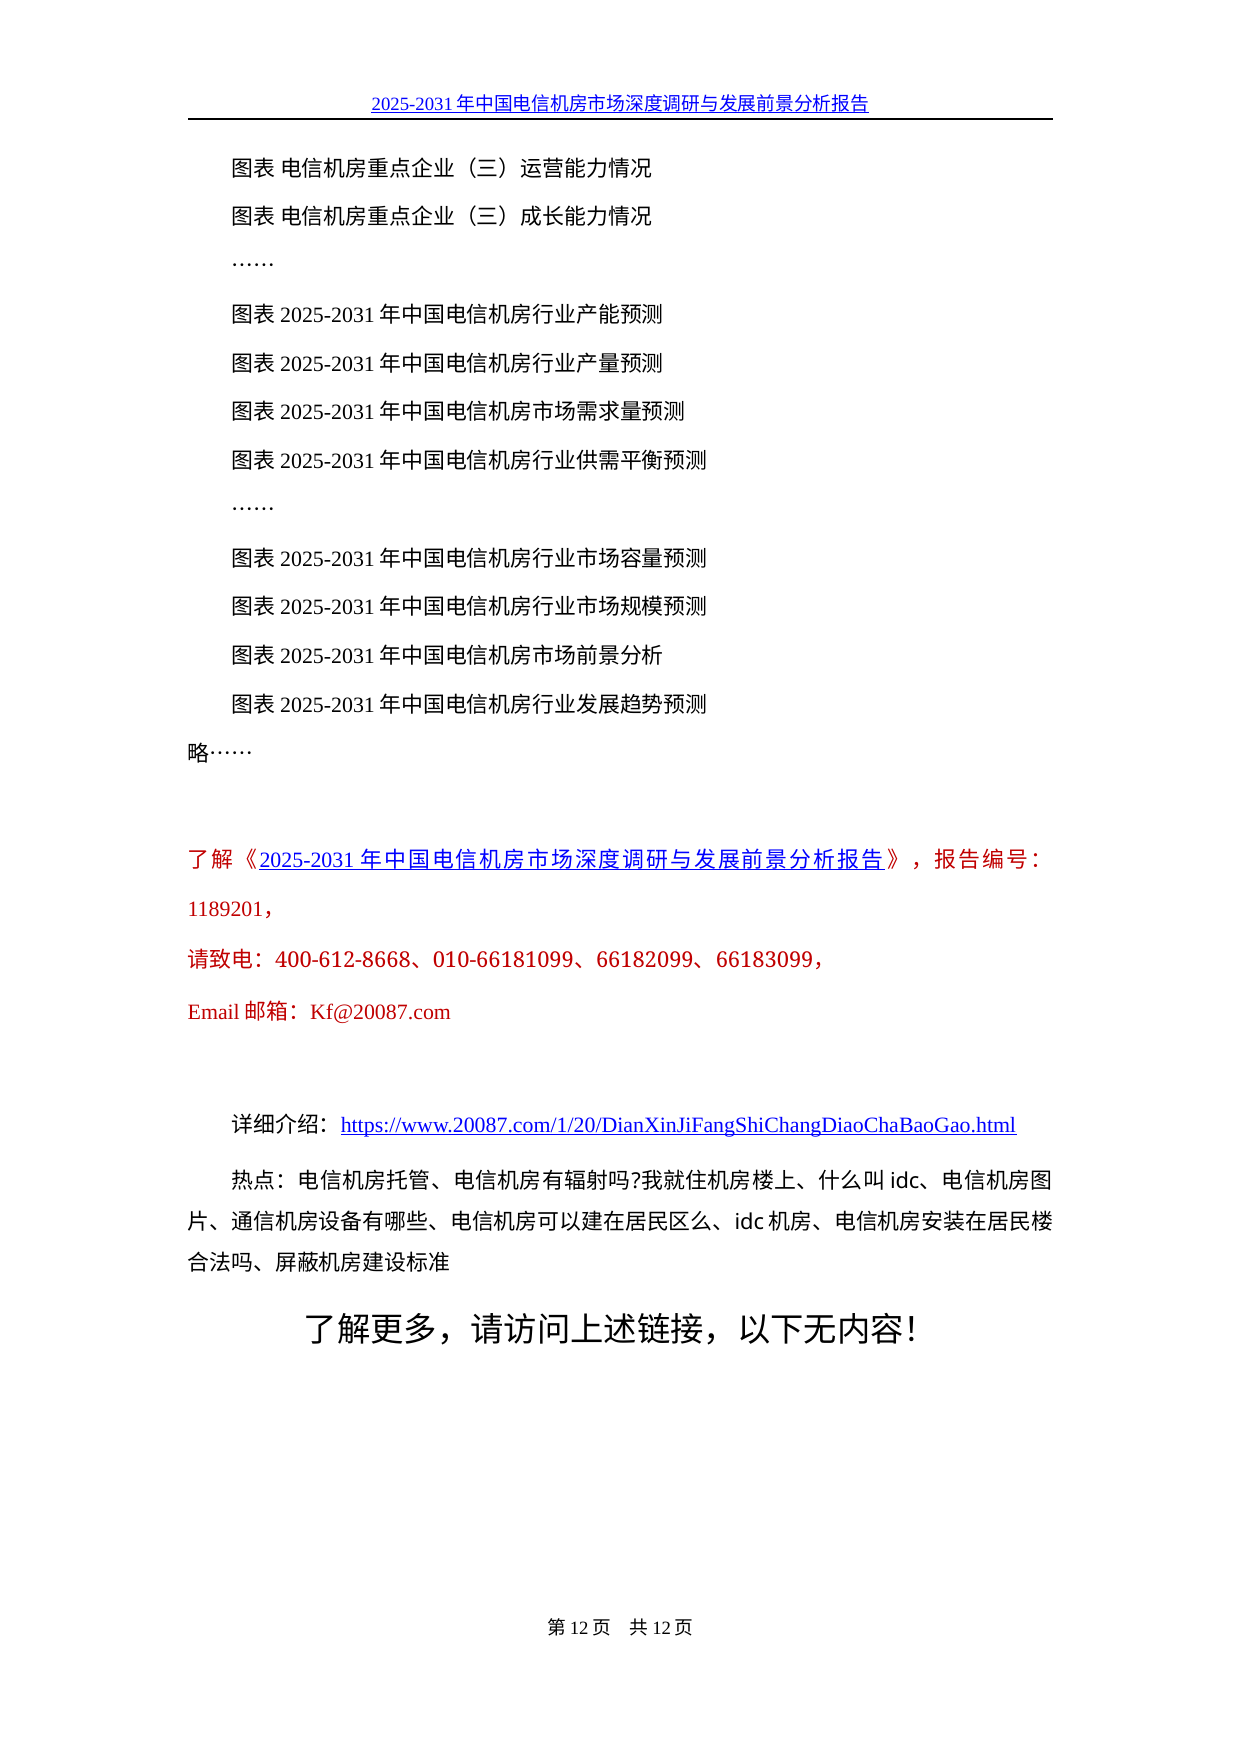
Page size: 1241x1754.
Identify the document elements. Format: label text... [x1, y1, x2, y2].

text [187, 150, 1053, 768]
text 详细介绍：https://www.20087.com/1/20/DianXinJiFangShiChangDiaoChaBaoGao.html [187, 1106, 1053, 1139]
title 了解更多，请访问上述链接，以下无内容！ [187, 1294, 1053, 1359]
text Email邮箱：Kf@20087.com [187, 993, 1053, 1026]
text 请致电：400-612-8668、010-66181099、66182099、66183099， [187, 942, 1053, 974]
text 了解《2025-2031年中国电信机房市场深度调研与发展前景分析报告》，报告编号：1189201， [187, 842, 1053, 923]
text 热点：电信机房托管、电信机房有辐射吗?我就住机房楼上、什么叫idc、电信机房图片、通信机房设备有哪些、电信机房可以建在居民区么、idc机房、电信机房安装在居民楼合法吗、屏蔽机房建设标准 [187, 1163, 1053, 1277]
